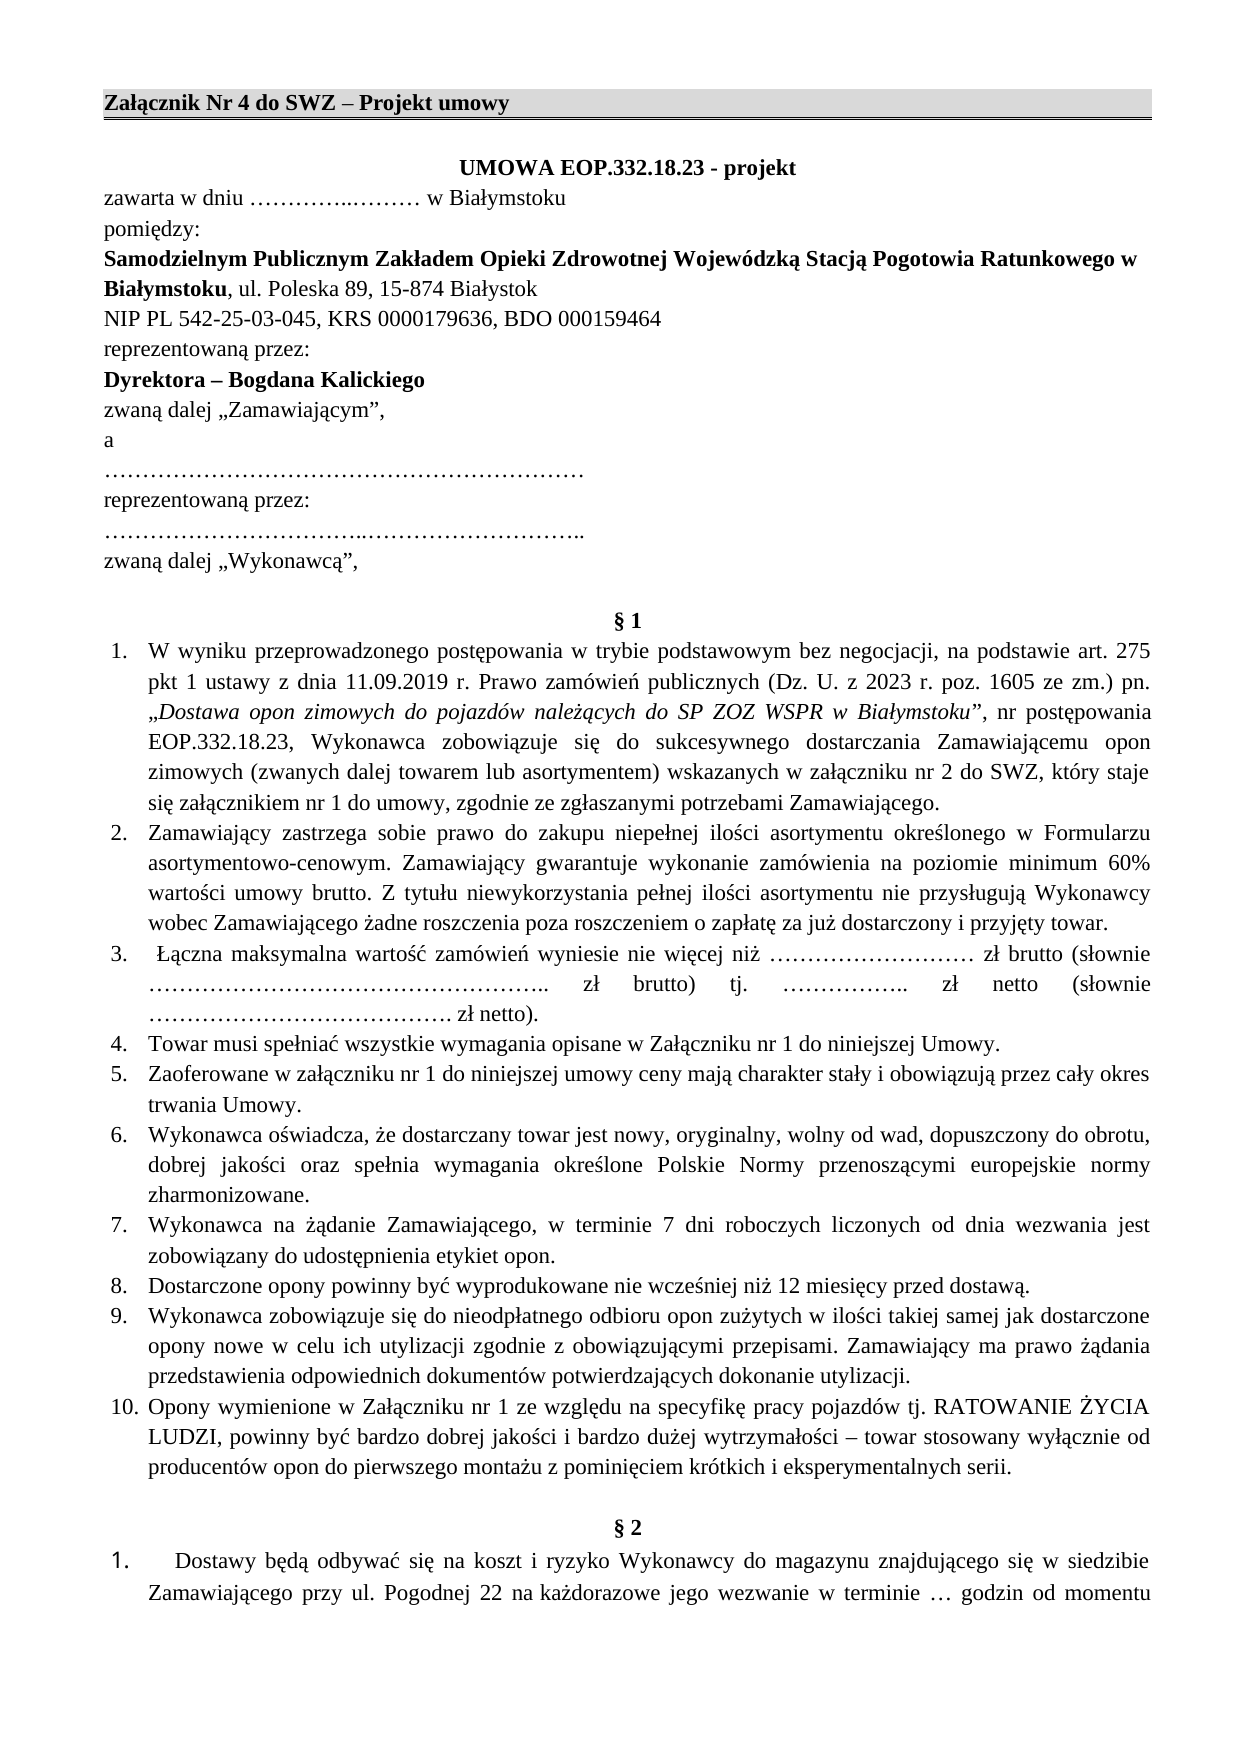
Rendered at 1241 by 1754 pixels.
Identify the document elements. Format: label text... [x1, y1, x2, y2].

text § 2 [103, 1514, 1152, 1540]
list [110, 1544, 1152, 1605]
list W wyniku przeprowadzonego postępowania w trybie podstawowym bez negocjacji, na podstawie art. 275 pkt 1 ustawy z dnia 11.09.2019 r. Prawo zamówień publicznych (Dz. U. z 2023 r. poz. 1605 ze zm.) pn. „Dostawa opon zimowych do pojazdów należących do SP ZOZ WSPR w Białymstoku”, nr postępowania EOP.332.18.23, Wykonawca zobowiązuje się do sukcesywnego dostarczania Zamawiającemu opon zimowych (zwanych dalej towarem lub asortymentem) wskazanych w załączniku nr 2 do SWZ, który staje się załącznikiem nr 1 do umowy, zgodnie ze zgłaszanymi potrzebami Zamawiającego. [110, 638, 1152, 815]
text zwaną dalej „Zamawiającym”, [103, 396, 1152, 422]
text UMOWA EOP.332.18.23 - projekt [103, 154, 1152, 181]
list Zaoferowane w załączniku nr 1 do niniejszej umowy ceny mają charakter stały i obowiązują przez cały okres trwania Umowy. [110, 1061, 1152, 1117]
text Dyrektora – Bogdana Kalickiego [103, 366, 1152, 392]
text ……………………………..……………………….. [103, 517, 1152, 543]
text pomiędzy: [103, 215, 1152, 241]
text zwaną dalej „Wykonawcą”, [103, 547, 1152, 573]
list Wykonawca na żądanie Zamawiającego, w terminie 7 dni roboczych liczonych od dnia wezwania jest zobowiązany do udostępnienia etykiet opon. [110, 1212, 1152, 1268]
text a [103, 426, 1152, 452]
list Wykonawca zobowiązuje się do nieodpłatnego odbioru opon zużytych w ilości takiej samej jak dostarczone opony nowe w celu ich utylizacji zgodnie z obowiązującymi przepisami. Zamawiający ma prawo żądania przedstawienia odpowiednich dokumentów potwierdzających dokonanie utylizacji. [110, 1302, 1152, 1389]
list Towar musi spełniać wszystkie wymagania opisane w Załączniku nr 1 do niniejszej Umowy. [110, 1030, 1152, 1057]
list Dostarczone opony powinny być wyprodukowane nie wcześniej niż 12 miesięcy przed dostawą. [110, 1272, 1152, 1298]
list Łączna maksymalna wartość zamówień wyniesie nie więcej niż ……………………… zł brutto (słownie …………………………………………….. zł brutto) tj. …………….. zł netto (słownie …………………………………. zł netto). [110, 940, 1152, 1026]
text zawarta w dniu …………..……… w Białymstoku [103, 184, 1152, 211]
text reprezentowaną przez: [103, 336, 1152, 362]
text Załącznik Nr 4 do SWZ – Projekt umowy [103, 89, 1152, 120]
text Samodzielnym Publicznym Zakładem Opieki Zdrowotnej Wojewódzką Stacją Pogotowia Ratunkowego w Białymstoku, ul. Poleska 89, 15-874 Białystok [103, 245, 1152, 301]
list Opony wymienione w Załączniku nr 1 ze względu na specyfikę pracy pojazdów tj. RATOWANIE ŻYCIA LUDZI, powinny być bardzo dobrej jakości i bardzo dużej wytrzymałości – towar stosowany wyłącznie od producentów opon do pierwszego montażu z pominięciem krótkich i eksperymentalnych serii. [110, 1393, 1152, 1479]
text § 1 [103, 607, 1152, 634]
list Zamawiający zastrzega sobie prawo do zakupu niepełnej ilości asortymentu określonego w Formularzu asortymentowo-cenowym. Zamawiający gwarantuje wykonanie zamówienia na poziomie minimum 60% wartości umowy brutto. Z tytułu niewykorzystania pełnej ilości asortymentu nie przysługują Wykonawcy wobec Zamawiającego żadne roszczenia poza roszczeniem o zapłatę za już dostarczony i przyjęty towar. [110, 819, 1152, 936]
text reprezentowaną przez: [103, 487, 1152, 513]
text ……………………………………………………… [103, 456, 1152, 483]
list Wykonawca oświadcza, że dostarczany towar jest nowy, oryginalny, wolny od wad, dopuszczony do obrotu, dobrej jakości oraz spełnia wymagania określone Polskie Normy przenoszącymi europejskie normy zharmonizowane. [110, 1121, 1152, 1208]
text NIP PL 542-25-03-045, KRS 0000179636, BDO 000159464 [103, 305, 1152, 332]
